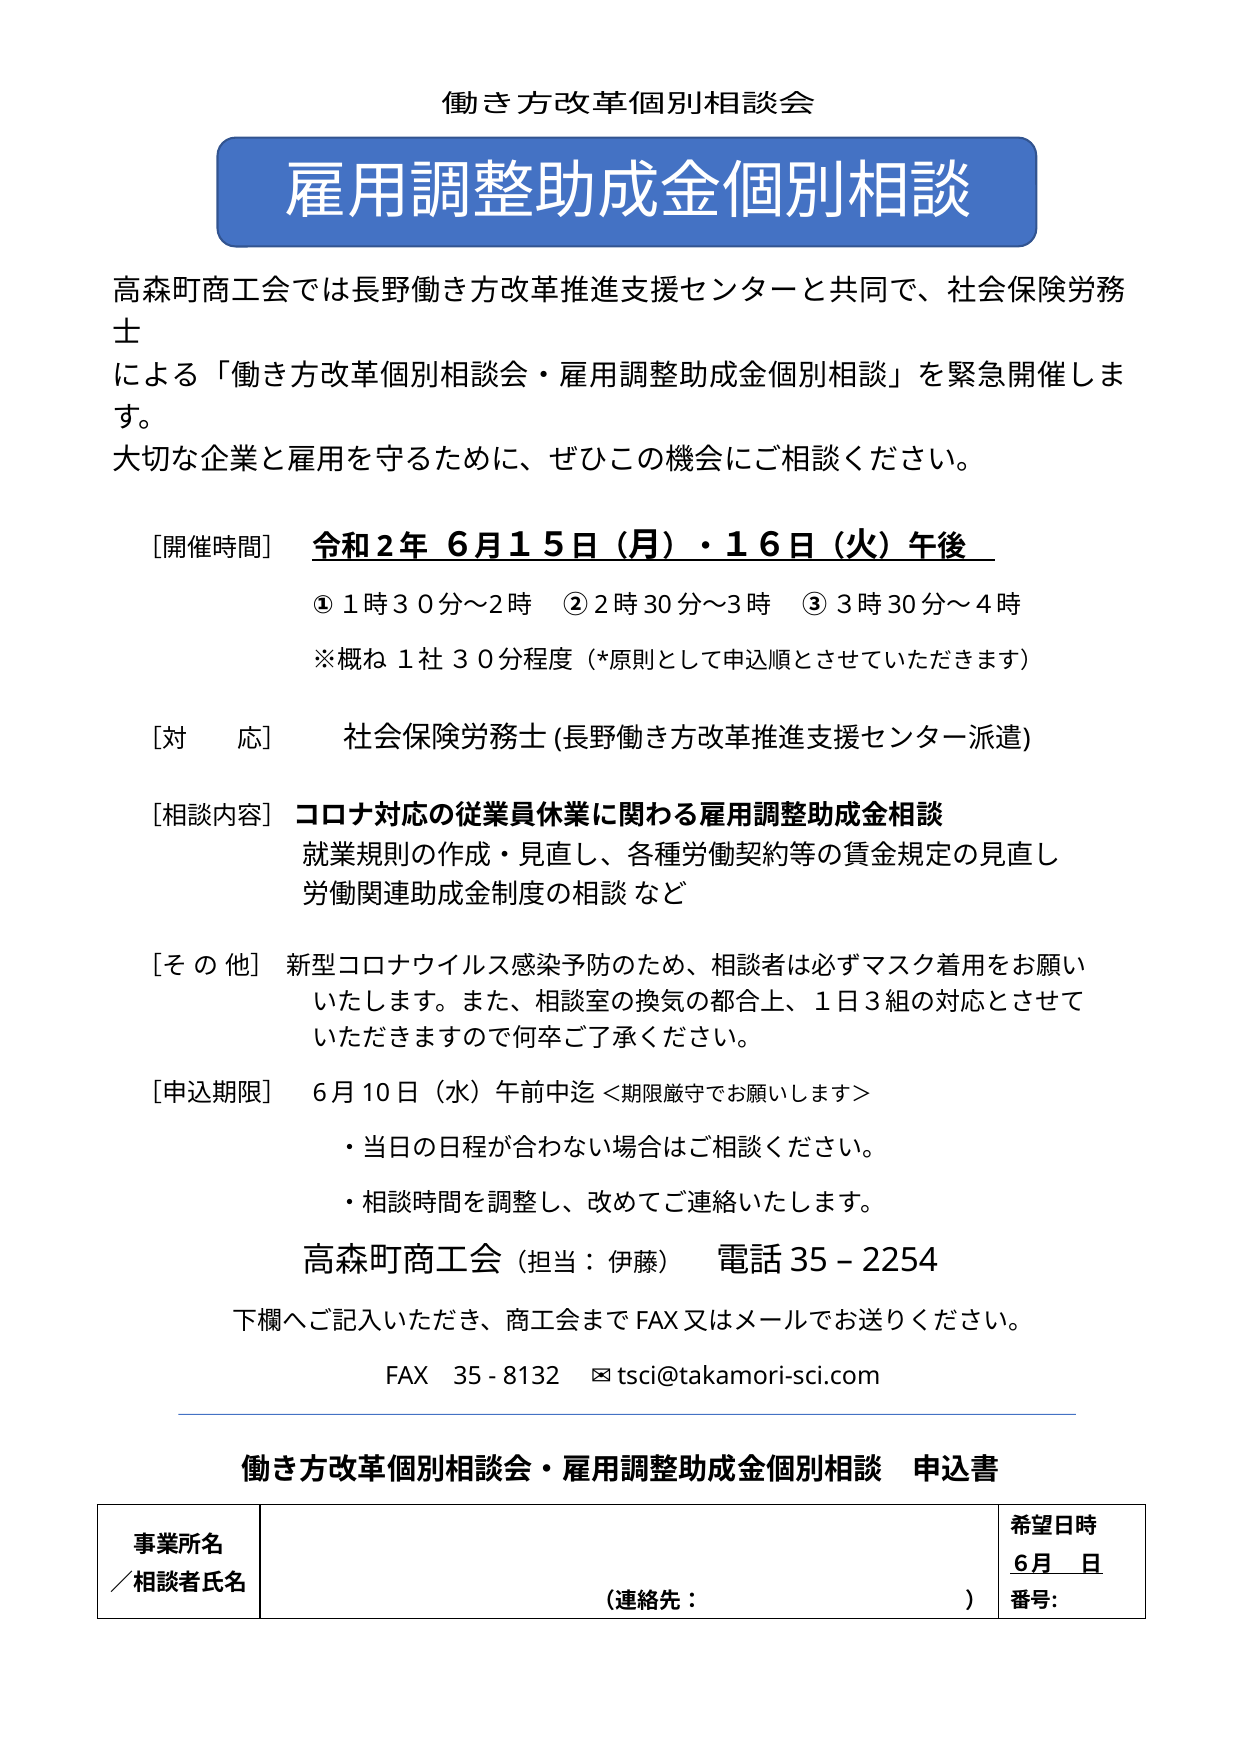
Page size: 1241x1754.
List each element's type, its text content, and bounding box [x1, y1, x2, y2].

text ［相談内容］ コロナ対応の従業員休業に関わる雇用調整助成金相談 [112, 793, 1128, 833]
text FAX 35 - 8132 ✉ tsci@takamori-sci.com [112, 1355, 1128, 1392]
table_header （連絡先： ） [261, 1505, 998, 1618]
text ・相談時間を調整し、改めてご連絡いたします。 [112, 1183, 1128, 1219]
text 大切な企業と雇用を守るために、ぜひこの機会にご相談ください。 [112, 436, 1128, 478]
text 働き方改革個別相談会・雇用調整助成金個別相談 申込書 [112, 1429, 1128, 1504]
text 高森町商工会では長野働き方改革推進支援センターと共同で、社会保険労務士 [112, 267, 1128, 351]
text による「働き方改革個別相談会・雇用調整助成金個別相談」を緊急開催します。 [112, 351, 1128, 436]
table_header 事業所名 ／相談者氏名 [98, 1505, 259, 1618]
text ［その他］ 新型コロナウイルス感染予防のため、相談者は必ずマスク着用をお願い [112, 945, 1128, 981]
text 労働関連助成金制度の相談 など [112, 872, 1128, 911]
text 下欄へご記入いただき、商工会までFAX又はメールでお送りください。 [112, 1300, 1128, 1337]
text ［申込期限］ 6月10日（水）午前中迄 ＜期限厳守でお願いします＞ [112, 1073, 1128, 1109]
text いたします。また、相談室の換気の都合上、１日３組の対応とさせて [112, 981, 1128, 1018]
text ・当日の日程が合わない場合はご相談ください。 [112, 1128, 1128, 1164]
text いただきますので何卒ご了承ください。 [112, 1018, 1128, 1054]
text ［開催時間］ 令和2年 ６月１５日（月）・１６日（火）午後 [112, 518, 1128, 566]
text ①１時３０分～2時 ② 2時30分～3時 ③ ３時30分～４時 [112, 585, 1128, 621]
text ※概ね １社 ３０分程度（*原則として申込順とさせていただきます） [287, 640, 1128, 676]
table_header 希望日時 ６月 日 番号: [999, 1505, 1145, 1618]
text 就業規則の作成・見直し、各種労働契約等の賃金規定の見直し [112, 833, 1128, 872]
text ［対 応］ 社会保険労務士 (長野働き方改革推進支援センター派遣) [112, 713, 1128, 756]
text 高森町商工会（担当： 伊藤） 電話35 – 2254 [112, 1233, 1128, 1282]
